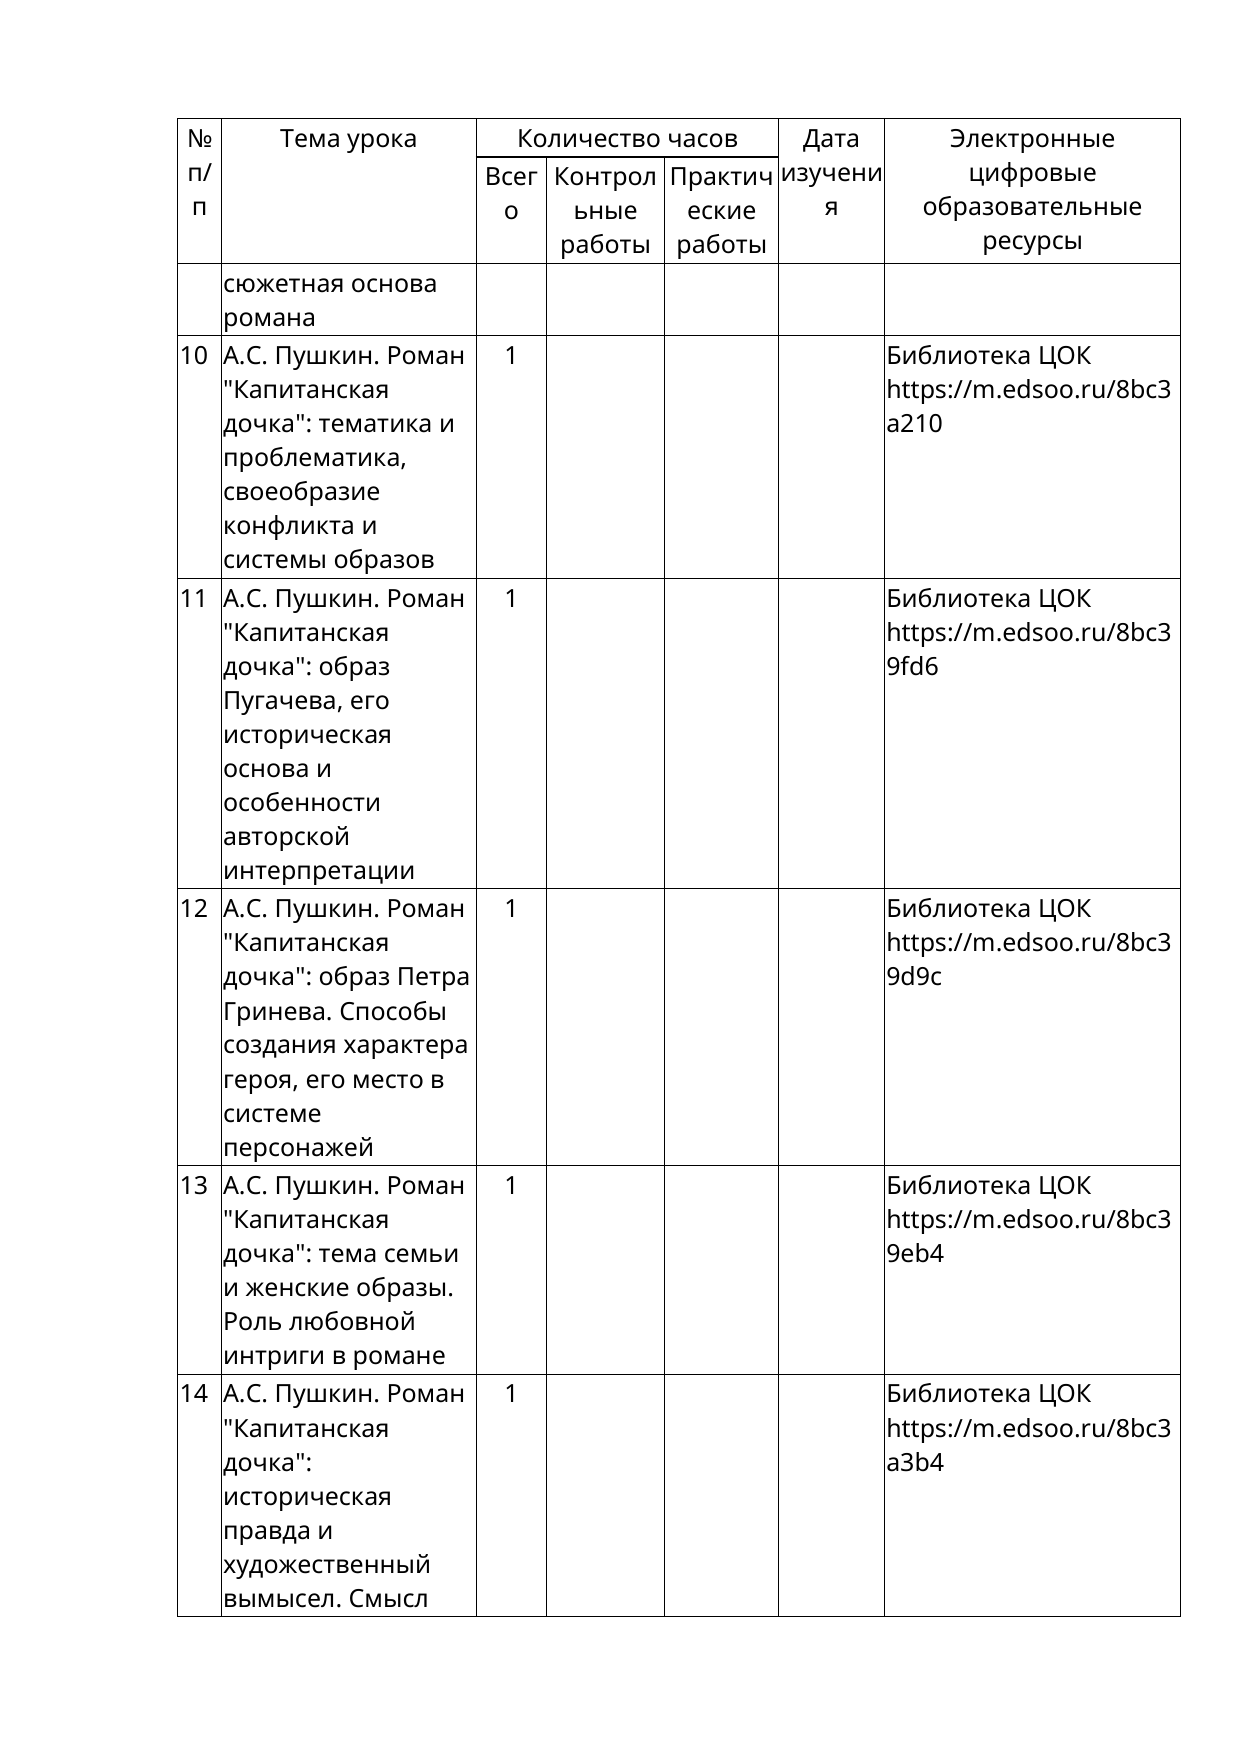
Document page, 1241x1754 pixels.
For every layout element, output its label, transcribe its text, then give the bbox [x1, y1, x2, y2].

table_cell 10 [178, 336, 221, 578]
table_cell 14 [178, 1375, 221, 1616]
table_cell [779, 336, 884, 578]
table_cell [665, 264, 778, 335]
table_cell 1 [477, 264, 546, 335]
table_header № п/п [178, 119, 221, 263]
table_cell 1 [477, 1166, 546, 1373]
table_header Электронные цифровые образовательные ресурсы [885, 119, 1180, 263]
table_cell [665, 336, 778, 578]
table_cell Библиотека ЦОК https://m.edsoo.ru/8bc39fd6 [885, 579, 1180, 888]
table_cell [547, 336, 664, 578]
table_cell [665, 889, 778, 1165]
table_cell [779, 1166, 884, 1373]
table_cell А.С. Пушкин. Роман "Капитанская дочка": образ Петра Гринева. Способы создания характера героя, его место в системе персонажей [222, 889, 476, 1165]
table_header Количество часов [477, 119, 778, 156]
table_cell Практические работы [665, 158, 778, 263]
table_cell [885, 264, 1180, 335]
table_cell 9 [178, 264, 221, 335]
table_cell [779, 579, 884, 888]
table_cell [885, 1375, 1180, 1616]
table_cell [547, 1375, 664, 1616]
table_cell [665, 1375, 778, 1616]
table_header Тема урока [222, 119, 476, 263]
table_cell Библиотека ЦОК https://m.edsoo.ru/8bc3a210 [885, 336, 1180, 578]
table_cell Контрольные работы [547, 158, 664, 263]
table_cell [222, 1375, 476, 1616]
table_cell Библиотека ЦОК https://m.edsoo.ru/8bc39d9c [885, 889, 1180, 1165]
table_cell 13 [178, 1166, 221, 1373]
table_cell Всего [477, 158, 546, 263]
table_cell 1 [477, 1375, 546, 1616]
table_cell А.С. Пушкин. Роман "Капитанская дочка": образ Пугачева, его историческая основа и особенности авторской интерпретации [222, 579, 476, 888]
table_cell Библиотека ЦОК https://m.edsoo.ru/8bc39eb4 [885, 1166, 1180, 1373]
table_cell 12 [178, 889, 221, 1165]
table_cell [779, 1375, 884, 1616]
table_cell [547, 889, 664, 1165]
table_cell 1 [477, 579, 546, 888]
table_cell [547, 264, 664, 335]
table_cell 1 [477, 889, 546, 1165]
table_header Дата изучения [779, 119, 884, 263]
table_cell 1 [477, 336, 546, 578]
table_cell А.С. Пушкин. Роман "Капитанская дочка": тема семьи и женские образы. Роль любовной интриги в романе [222, 1166, 476, 1373]
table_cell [222, 264, 476, 335]
table_cell А.С. Пушкин. Роман "Капитанская дочка": тематика и проблематика, своеобразие конфликта и системы образов [222, 336, 476, 578]
table_cell [665, 1166, 778, 1373]
table_cell [547, 579, 664, 888]
table_cell [547, 1166, 664, 1373]
table_cell [665, 579, 778, 888]
table_cell [779, 264, 884, 335]
table_cell [779, 889, 884, 1165]
table_cell 11 [178, 579, 221, 888]
